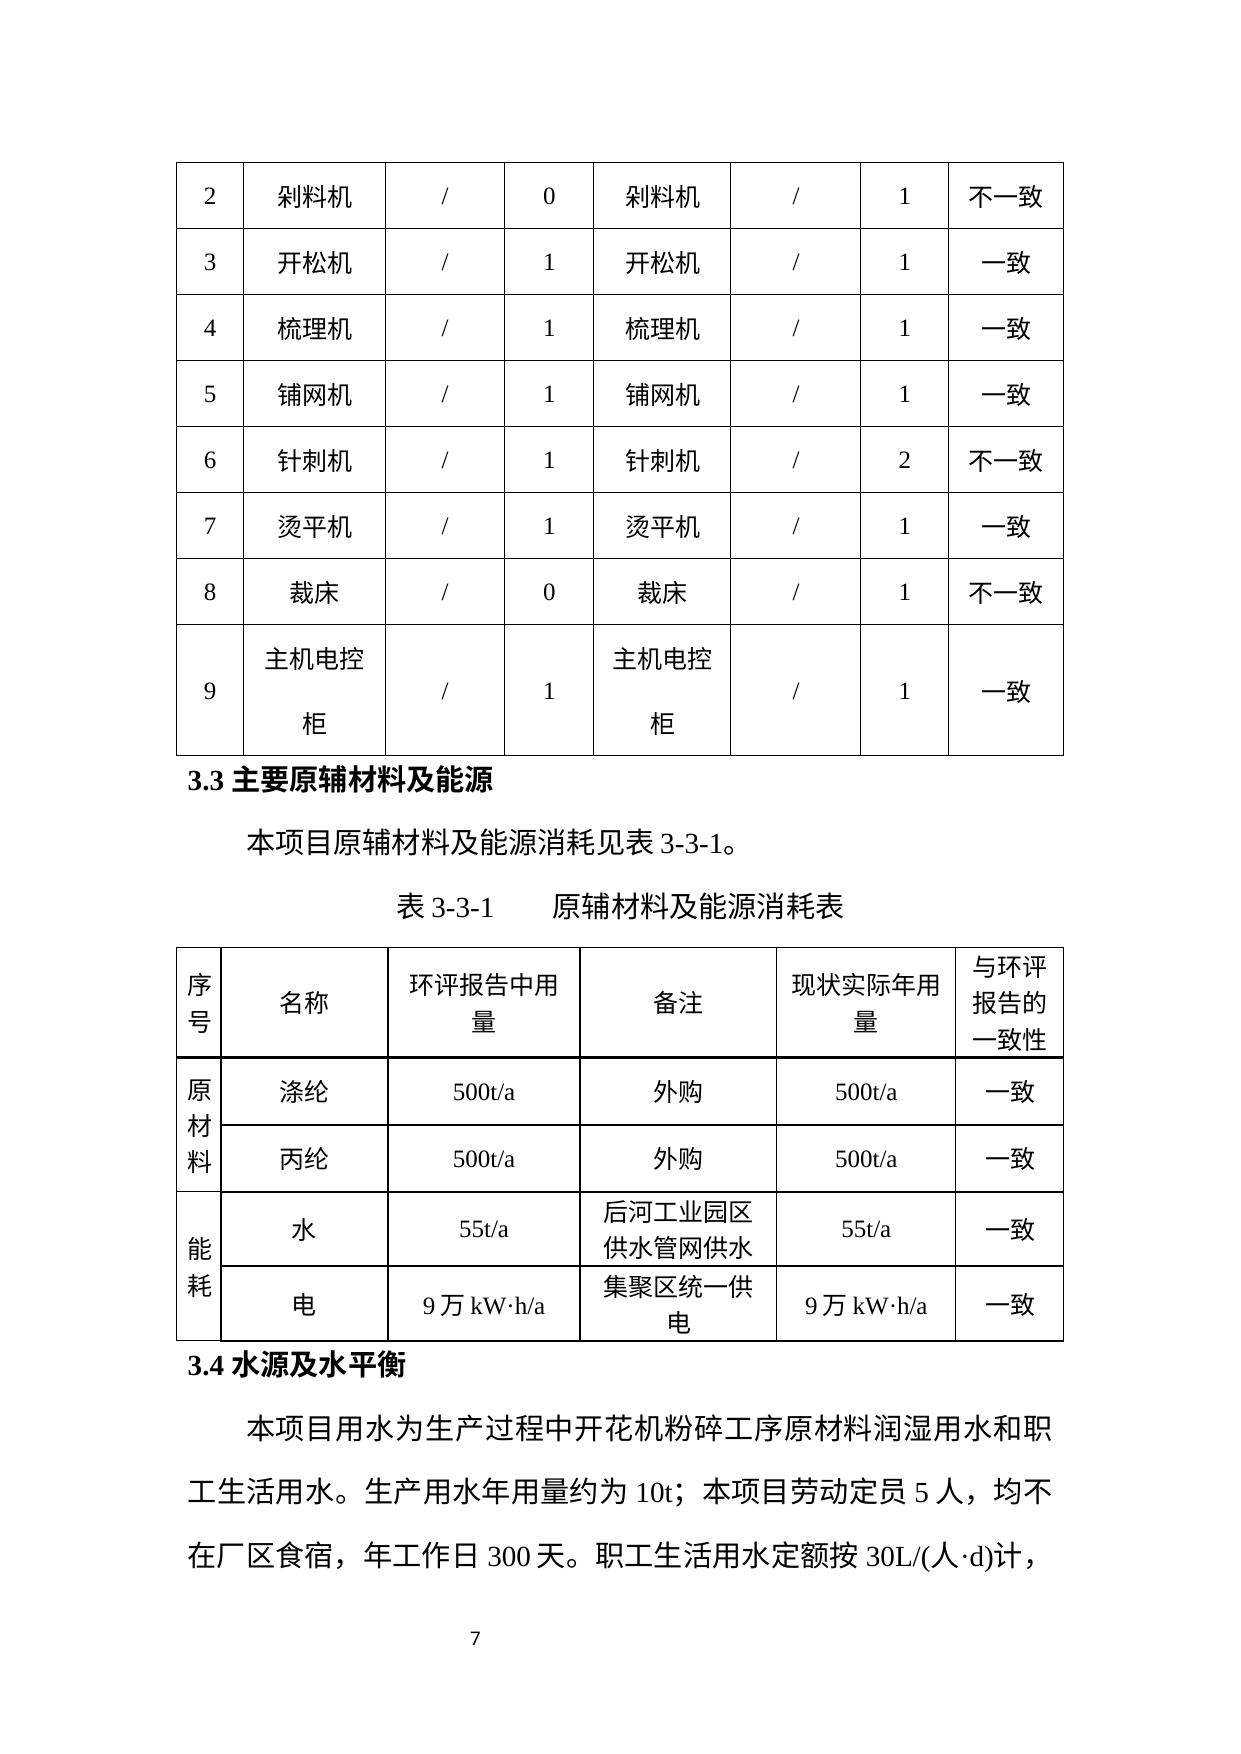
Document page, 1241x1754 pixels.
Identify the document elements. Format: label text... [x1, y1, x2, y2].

table_cell / [386, 163, 504, 228]
table_header 现状实际年用量 [777, 948, 955, 1056]
table_cell 一致 [949, 625, 1063, 755]
table_cell 涤纶 [222, 1059, 387, 1123]
table_header 序号 [177, 948, 220, 1056]
table_cell 1 [861, 295, 948, 360]
table_cell 9万kW·h/a [777, 1267, 955, 1340]
table_header 与环评报告的一致性 [956, 948, 1063, 1056]
table_cell 1 [505, 625, 593, 755]
table_cell 1 [861, 625, 948, 755]
table_cell 500t/a [777, 1059, 955, 1123]
table_cell 丙纶 [222, 1126, 387, 1191]
table_cell 1 [861, 559, 948, 624]
table_cell 电 [222, 1267, 387, 1340]
table_cell 一致 [949, 361, 1063, 426]
table_cell 9万kW·h/a [389, 1267, 579, 1340]
table_cell 500t/a [777, 1126, 955, 1191]
table_cell 9 [177, 625, 243, 755]
table_cell 烫平机 [594, 493, 730, 558]
table_cell 一致 [949, 493, 1063, 558]
table_cell 后河工业园区供水管网供水 [581, 1193, 776, 1265]
table_cell / [386, 427, 504, 492]
table_cell / [731, 493, 860, 558]
table_cell / [731, 229, 860, 294]
table_cell 1 [861, 493, 948, 558]
table_cell 不一致 [949, 559, 1063, 624]
table_cell / [731, 163, 860, 228]
table_cell / [386, 361, 504, 426]
table_cell 外购 [581, 1126, 776, 1191]
table_cell / [731, 361, 860, 426]
table_cell 不一致 [949, 427, 1063, 492]
table_cell 一致 [956, 1193, 1063, 1265]
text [187, 1405, 1053, 1574]
table_cell 5 [177, 361, 243, 426]
table_cell / [731, 427, 860, 492]
table_cell 一致 [949, 295, 1063, 360]
table_cell 500t/a [389, 1059, 579, 1123]
subtitle 3.3 主要原辅材料及能源 [187, 756, 1053, 799]
table_cell 2 [177, 163, 243, 228]
table_cell 原 材 料 [177, 1059, 220, 1191]
table_cell 55t/a [777, 1193, 955, 1265]
table_cell 裁床 [594, 559, 730, 624]
table_cell 梳理机 [244, 295, 385, 360]
table_cell / [731, 625, 860, 755]
table_cell 外购 [581, 1059, 776, 1123]
table_cell 1 [505, 493, 593, 558]
table_cell 0 [505, 559, 593, 624]
table_cell / [386, 295, 504, 360]
table_cell 1 [505, 361, 593, 426]
table_cell 1 [861, 361, 948, 426]
table_cell 一致 [956, 1059, 1063, 1123]
table_cell 裁床 [244, 559, 385, 624]
table_cell 不一致 [949, 163, 1063, 228]
table_cell 1 [861, 229, 948, 294]
text 本项目原辅材料及能源消耗见表3-3-1。 [187, 820, 1053, 862]
table_cell 一致 [949, 229, 1063, 294]
table_cell 4 [177, 295, 243, 360]
table_cell / [731, 559, 860, 624]
subtitle 3.4 水源及水平衡 [187, 1342, 1053, 1384]
table_header 备注 [581, 948, 776, 1056]
table_cell 梳理机 [594, 295, 730, 360]
table_cell 主机电控柜 [244, 625, 385, 755]
table_cell 1 [861, 163, 948, 228]
table_cell 针刺机 [244, 427, 385, 492]
table_cell 1 [505, 229, 593, 294]
table_cell 水 [222, 1193, 387, 1265]
table_cell 3 [177, 229, 243, 294]
table_cell 0 [505, 163, 593, 228]
table_cell 一致 [956, 1126, 1063, 1191]
table_cell 针刺机 [594, 427, 730, 492]
table_cell 2 [861, 427, 948, 492]
table_cell 一致 [956, 1267, 1063, 1340]
table_cell 500t/a [389, 1126, 579, 1191]
table_cell 集聚区统一供电 [581, 1267, 776, 1340]
table_cell 铺网机 [594, 361, 730, 426]
table_cell / [731, 295, 860, 360]
table_cell / [386, 559, 504, 624]
table_cell 6 [177, 427, 243, 492]
table_cell 1 [505, 295, 593, 360]
table_cell 剁料机 [244, 163, 385, 228]
table_header 名称 [222, 948, 387, 1056]
table_cell 开松机 [594, 229, 730, 294]
table_cell / [386, 625, 504, 755]
table_cell / [386, 493, 504, 558]
table_cell 1 [505, 427, 593, 492]
table_cell 烫平机 [244, 493, 385, 558]
table_cell 能 耗 [177, 1192, 220, 1340]
table_cell 主机电控柜 [594, 625, 730, 755]
table_cell 剁料机 [594, 163, 730, 228]
table_cell 7 [177, 493, 243, 558]
text 表3-3-1 原辅材料及能源消耗表 [187, 883, 1053, 926]
table_cell 铺网机 [244, 361, 385, 426]
table_header 环评报告中用量 [389, 948, 579, 1056]
table_cell 55t/a [389, 1193, 579, 1265]
table_cell 开松机 [244, 229, 385, 294]
table_cell 8 [177, 559, 243, 624]
table_cell / [386, 229, 504, 294]
